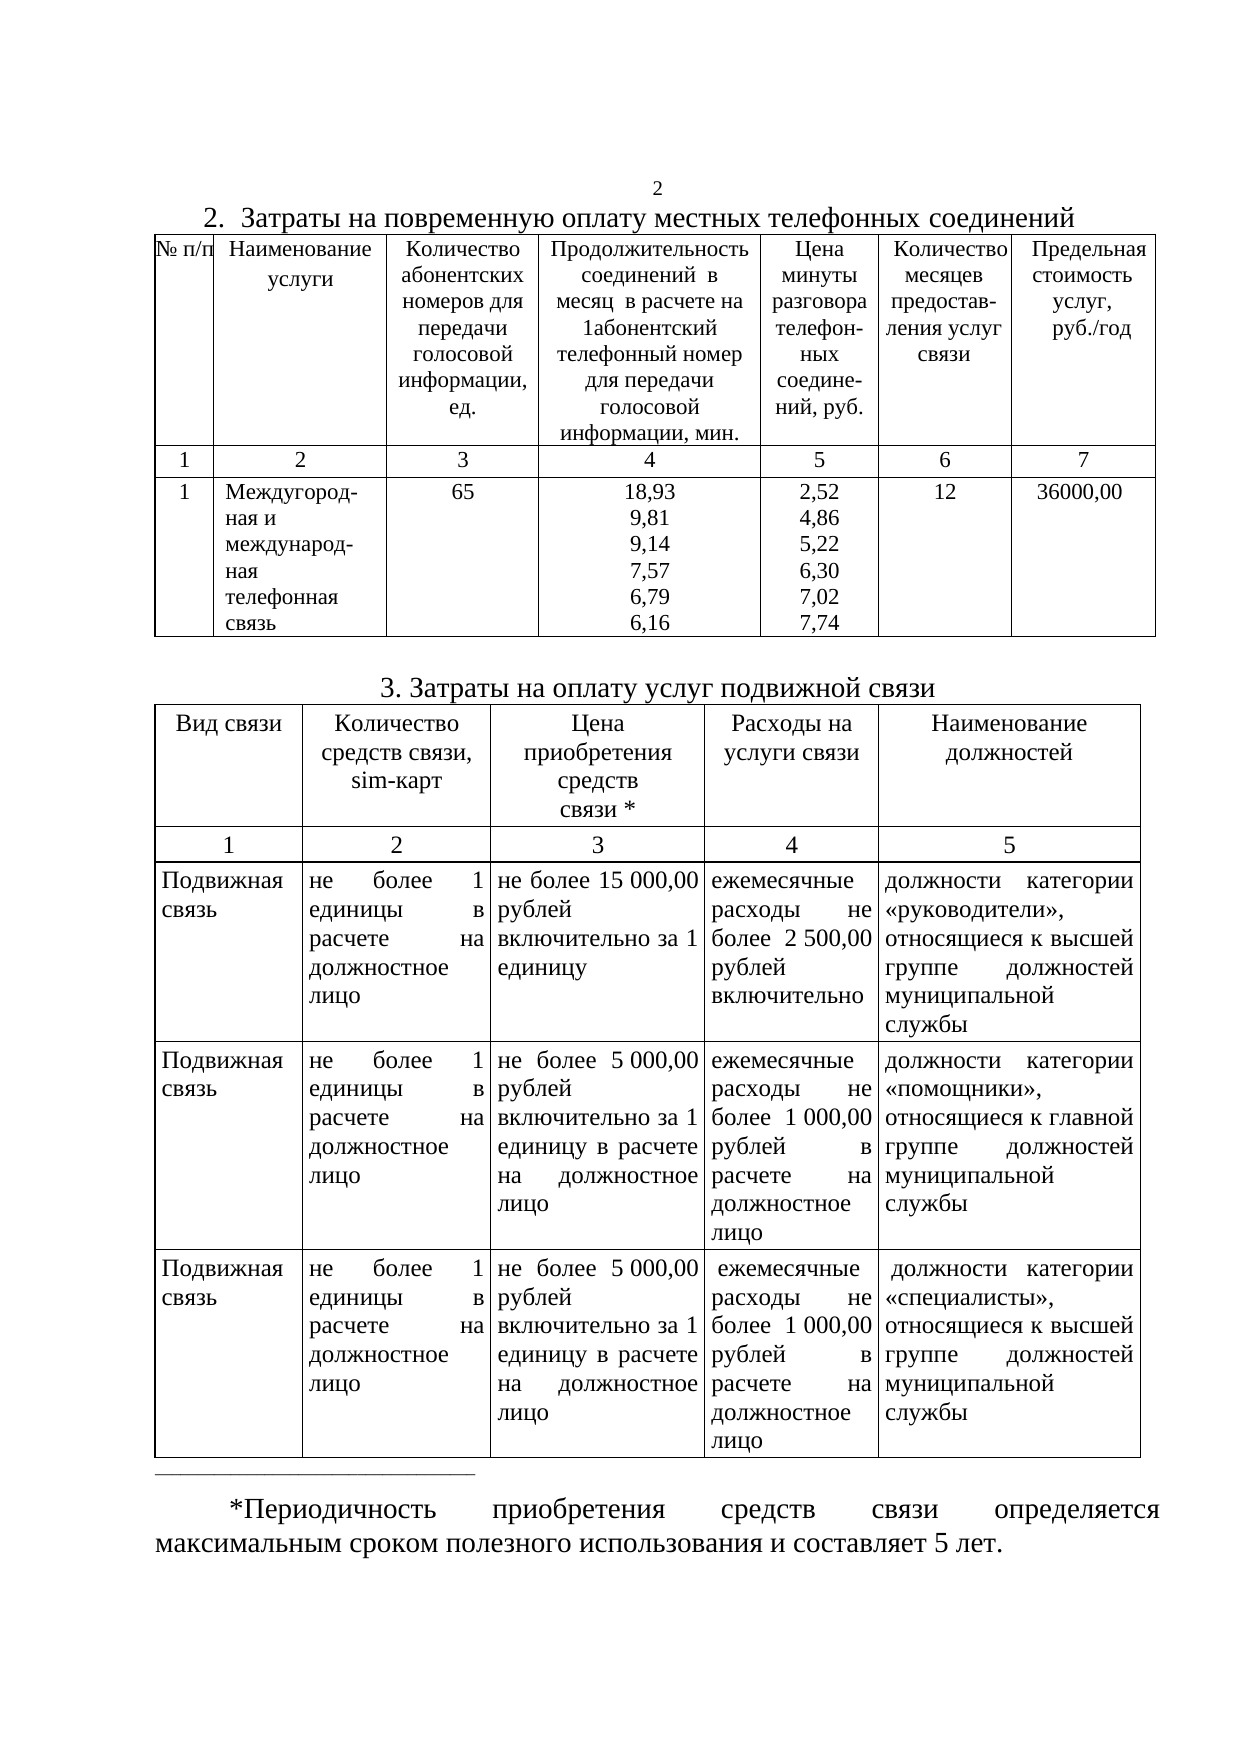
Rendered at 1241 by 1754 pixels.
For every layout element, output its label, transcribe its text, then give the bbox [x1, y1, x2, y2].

table_cell 65 [387, 478, 538, 636]
table_header Вид связи [156, 705, 302, 826]
table_header № п/п [156, 235, 213, 445]
table_cell должности категории «помощники», относящиеся к главной группе должностей муниципальной службы [879, 1042, 1140, 1249]
table_cell 1 [156, 478, 213, 636]
table_header Продолжительность соединений в месяц в расчете на 1абонентский телефонный номер для передачи голосовой информации, мин. [539, 235, 760, 445]
table_cell не более 5 000,00 рублей включительно за 1 единицу в расчете на должностное лицо [491, 1250, 704, 1457]
text 3. Затраты на оплату услуг подвижной связи [155, 670, 1160, 704]
table_cell 3 [387, 446, 538, 477]
table_cell не более 1 единицы в расчете на должностное лицо [303, 1250, 490, 1457]
table_cell Подвижная связь [156, 1250, 302, 1457]
table_cell ежемесячные расходы не более 1 000,00 рублей в расчете на должностное лицо [705, 1042, 878, 1249]
table_cell не более 1 единицы в расчете на должностное лицо [303, 863, 490, 1041]
table_cell 1 [156, 827, 302, 861]
table_header Количество месяцев предостав-ления услуг связи [879, 235, 1011, 445]
table_cell 5 [879, 827, 1140, 861]
text ______________________________________ [155, 1458, 1160, 1492]
table_cell 2 [214, 446, 386, 477]
table_cell 6 [879, 446, 1011, 477]
table_cell ежемесячные расходы не более 1 000,00 рублей в расчете на должностное лицо [705, 1250, 878, 1457]
table_cell 36000,00 [1012, 478, 1155, 636]
table_cell Подвижная связь [156, 1042, 302, 1249]
table_cell не более 15 000,00 рублей включительно за 1 единицу [491, 863, 704, 1041]
table_cell 1 [156, 446, 213, 477]
table_cell Междугород-ная и международ-ная телефонная связь [214, 478, 386, 636]
table_cell 5 [761, 446, 878, 477]
table_cell 2,52 4,86 5,22 6,30 7,02 7,74 [761, 478, 878, 636]
table_cell не более 1 единицы в расчете на должностное лицо [303, 1042, 490, 1249]
table_cell 7 [1012, 446, 1155, 477]
table_header Цена минуты разговора телефон-ных соедине-ний, руб. [761, 235, 878, 445]
table_header Наименование должностей [879, 705, 1140, 826]
text 2 [155, 176, 1160, 200]
table_cell не более 5 000,00 рублей включительно за 1 единицу в расчете на должностное лицо [491, 1042, 704, 1249]
table_header Предельная стоимость услуг, руб./год [1012, 235, 1155, 445]
table_cell должности категории «специалисты», относящиеся к высшей группе должностей муниципальной службы [879, 1250, 1140, 1457]
table_cell 18,93 9,81 9,14 7,57 6,79 6,16 [539, 478, 760, 636]
table_cell 12 [879, 478, 1011, 636]
table_header Расходы на услуги связи [705, 705, 878, 826]
table_cell Подвижная связь [156, 863, 302, 1041]
list Затраты на повременную оплату местных телефонных соединений [177, 200, 1101, 233]
table_cell 4 [539, 446, 760, 477]
text *Периодичность приобретения средств связи определяется максимальным сроком полезного использования и составляет 5 лет. [155, 1492, 1160, 1559]
table_header Цена приобретения средств связи * [491, 705, 704, 826]
table_cell 2 [303, 827, 490, 861]
table_cell 3 [491, 827, 704, 861]
table_cell 4 [705, 827, 878, 861]
table_header Количество средств связи, sim-карт [303, 705, 490, 826]
table_cell ежемесячные расходы не более 2 500,00 рублей включительно [705, 863, 878, 1041]
table_header Количество абонентских номеров для передачи голосовой информации, ед. [387, 235, 538, 445]
table_cell должности категории «руководители», относящиеся к высшей группе должностей муниципальной службы [879, 863, 1140, 1041]
table_header Наименование услуги [214, 235, 386, 445]
